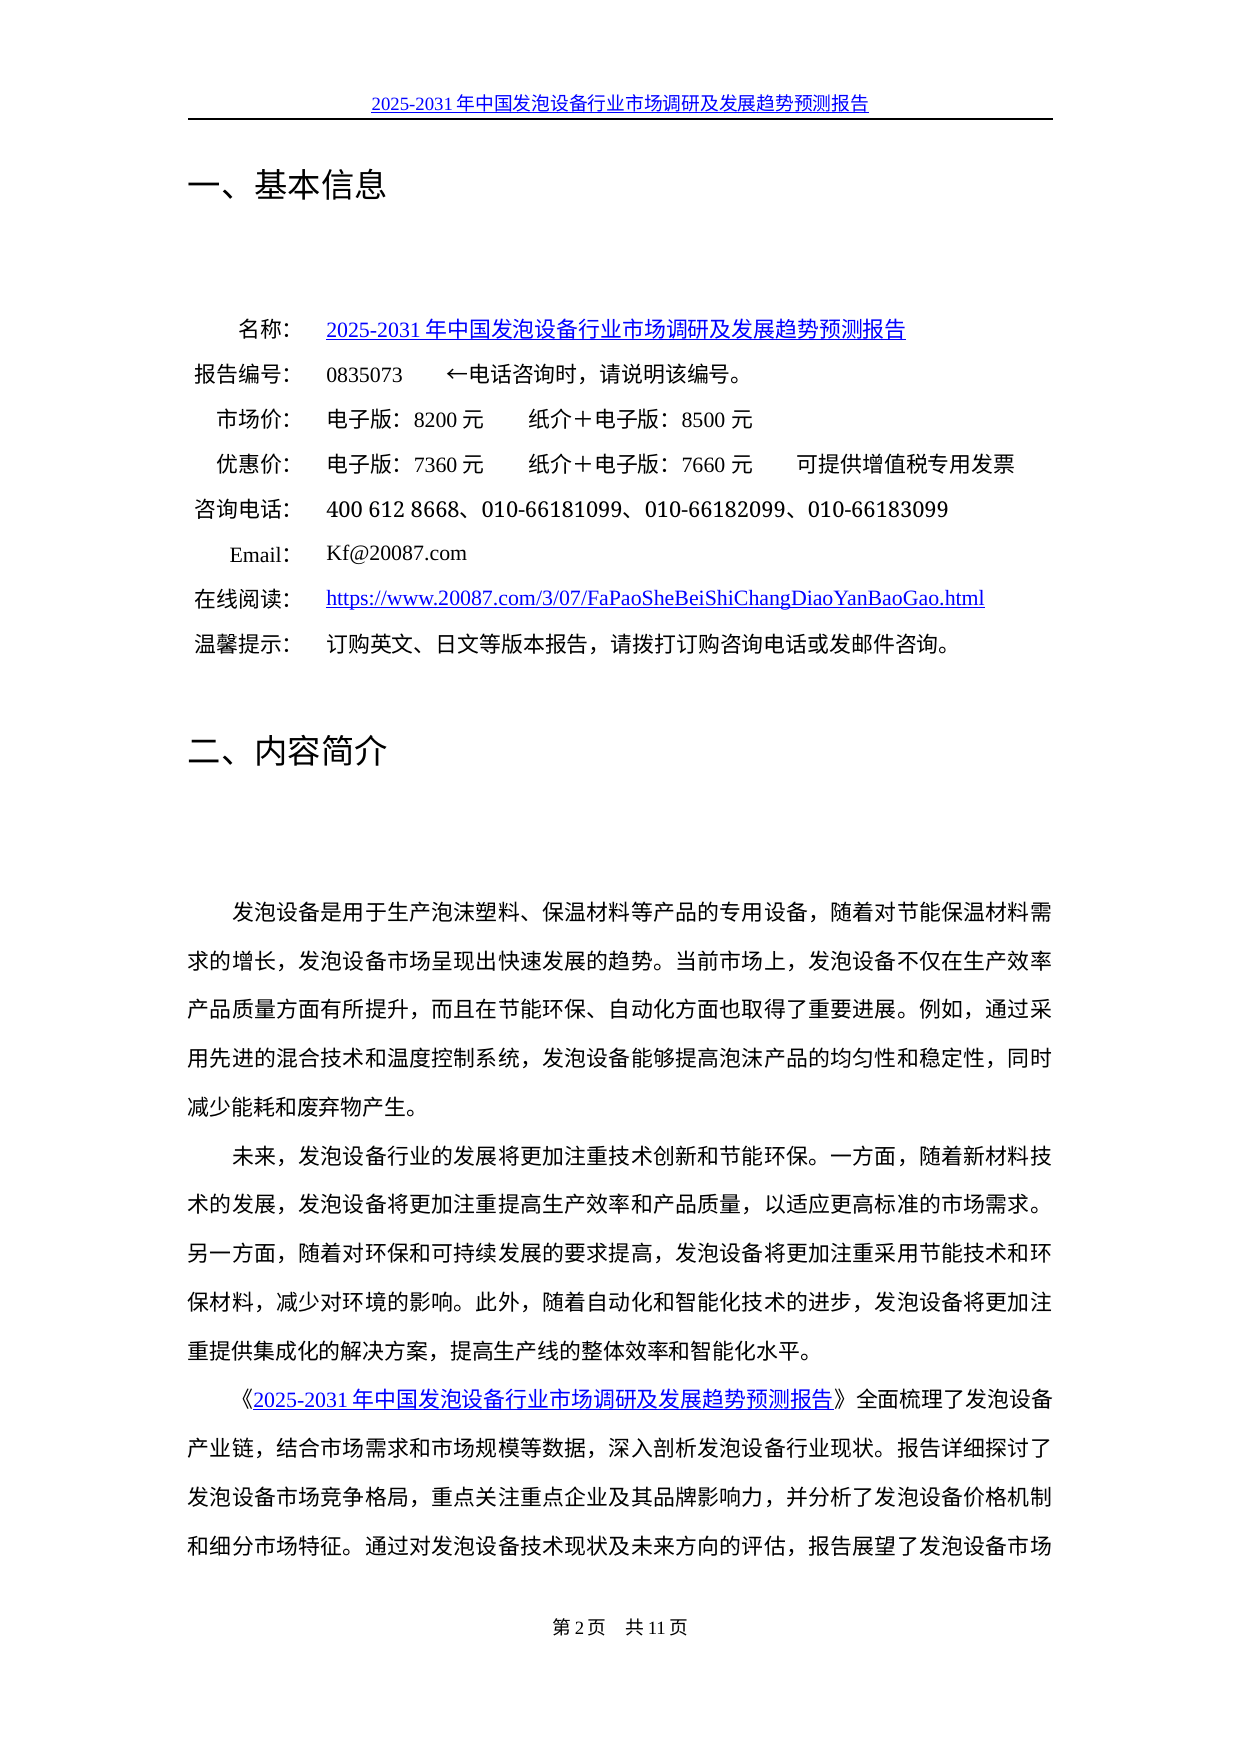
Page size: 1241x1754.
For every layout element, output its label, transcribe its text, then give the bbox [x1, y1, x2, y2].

table_cell 优惠价： [167, 447, 315, 492]
table_cell Email： [167, 537, 315, 582]
title 一、基本信息 [187, 150, 1053, 215]
table_cell 市场价： [167, 402, 315, 447]
table_cell 温馨提示： [167, 627, 315, 672]
table_cell 报告编号： [167, 357, 315, 402]
table_cell 在线阅读： [167, 582, 315, 627]
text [187, 894, 1053, 1561]
table_cell 电子版：8200 元 纸介＋电子版：8500 元 [315, 402, 1073, 447]
table_cell 订购英文、日文等版本报告，请拨打订购咨询电话或发邮件咨询。 [315, 627, 1073, 672]
table_cell 400 612 8668、010-66181099、010-66182099、010-66183099 [315, 492, 1073, 537]
table_cell 咨询电话： [167, 492, 315, 537]
table_header 名称： [167, 312, 315, 357]
title 二、内容简介 [187, 717, 1053, 782]
table_cell 电子版：7360 元 纸介＋电子版：7660 元 可提供增值税专用发票 [315, 447, 1073, 492]
table_cell 0835073 ←电话咨询时，请说明该编号。 [315, 357, 1073, 402]
table_cell Kf@20087.com [315, 537, 1073, 582]
table_header 2025-2031年中国发泡设备行业市场调研及发展趋势预测报告 [315, 312, 1073, 357]
table_cell [315, 582, 1073, 627]
